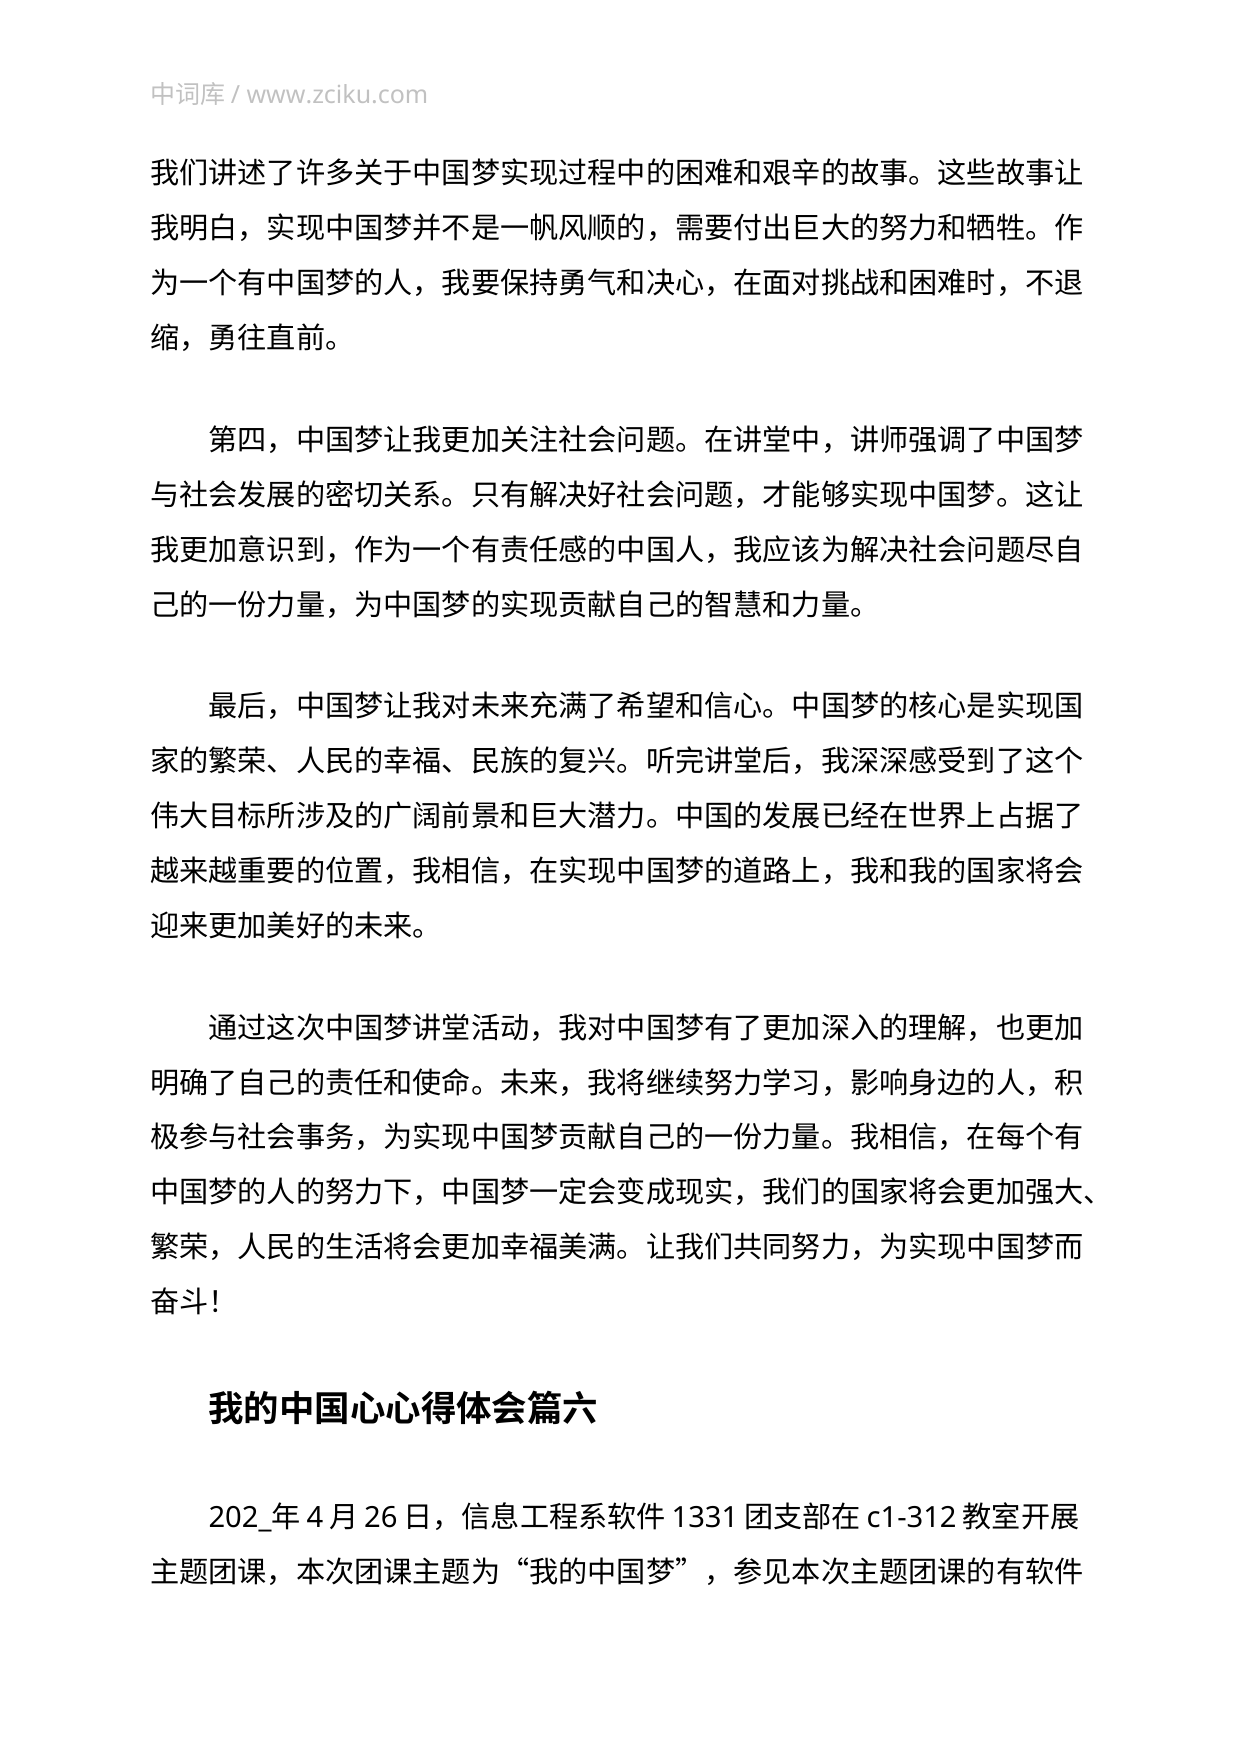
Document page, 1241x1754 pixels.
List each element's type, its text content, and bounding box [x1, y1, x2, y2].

text 通过这次中国梦讲堂活动，我对中国梦有了更加深入的理解，也更加明确了自己的责任和使命。未来，我将继续努力学习，影响身边的人，积极参与社会事务，为实现中国梦贡献自己的一份力量。我相信，在每个有中国梦的人的努力下，中国梦一定会变成现实，我们的国家将会更加强大、繁荣，人民的生活将会更加幸福美满。让我们共同努力，为实现中国梦而奋斗！ [150, 1004, 1090, 1321]
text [150, 1494, 1090, 1591]
text 最后，中国梦让我对未来充满了希望和信心。中国梦的核心是实现国家的繁荣、人民的幸福、民族的复兴。听完讲堂后，我深深感受到了这个伟大目标所涉及的广阔前景和巨大潜力。中国的发展已经在世界上占据了越来越重要的位置，我相信，在实现中国梦的道路上，我和我的国家将会迎来更加美好的未来。 [150, 683, 1090, 945]
text 我的中国心心得体会篇六 [150, 1381, 1090, 1432]
text 第四，中国梦让我更加关注社会问题。在讲堂中，讲师强调了中国梦与社会发展的密切关系。只有解决好社会问题，才能够实现中国梦。这让我更加意识到，作为一个有责任感的中国人，我应该为解决社会问题尽自己的一份力量，为中国梦的实现贡献自己的智慧和力量。 [150, 416, 1090, 623]
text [150, 150, 1090, 357]
